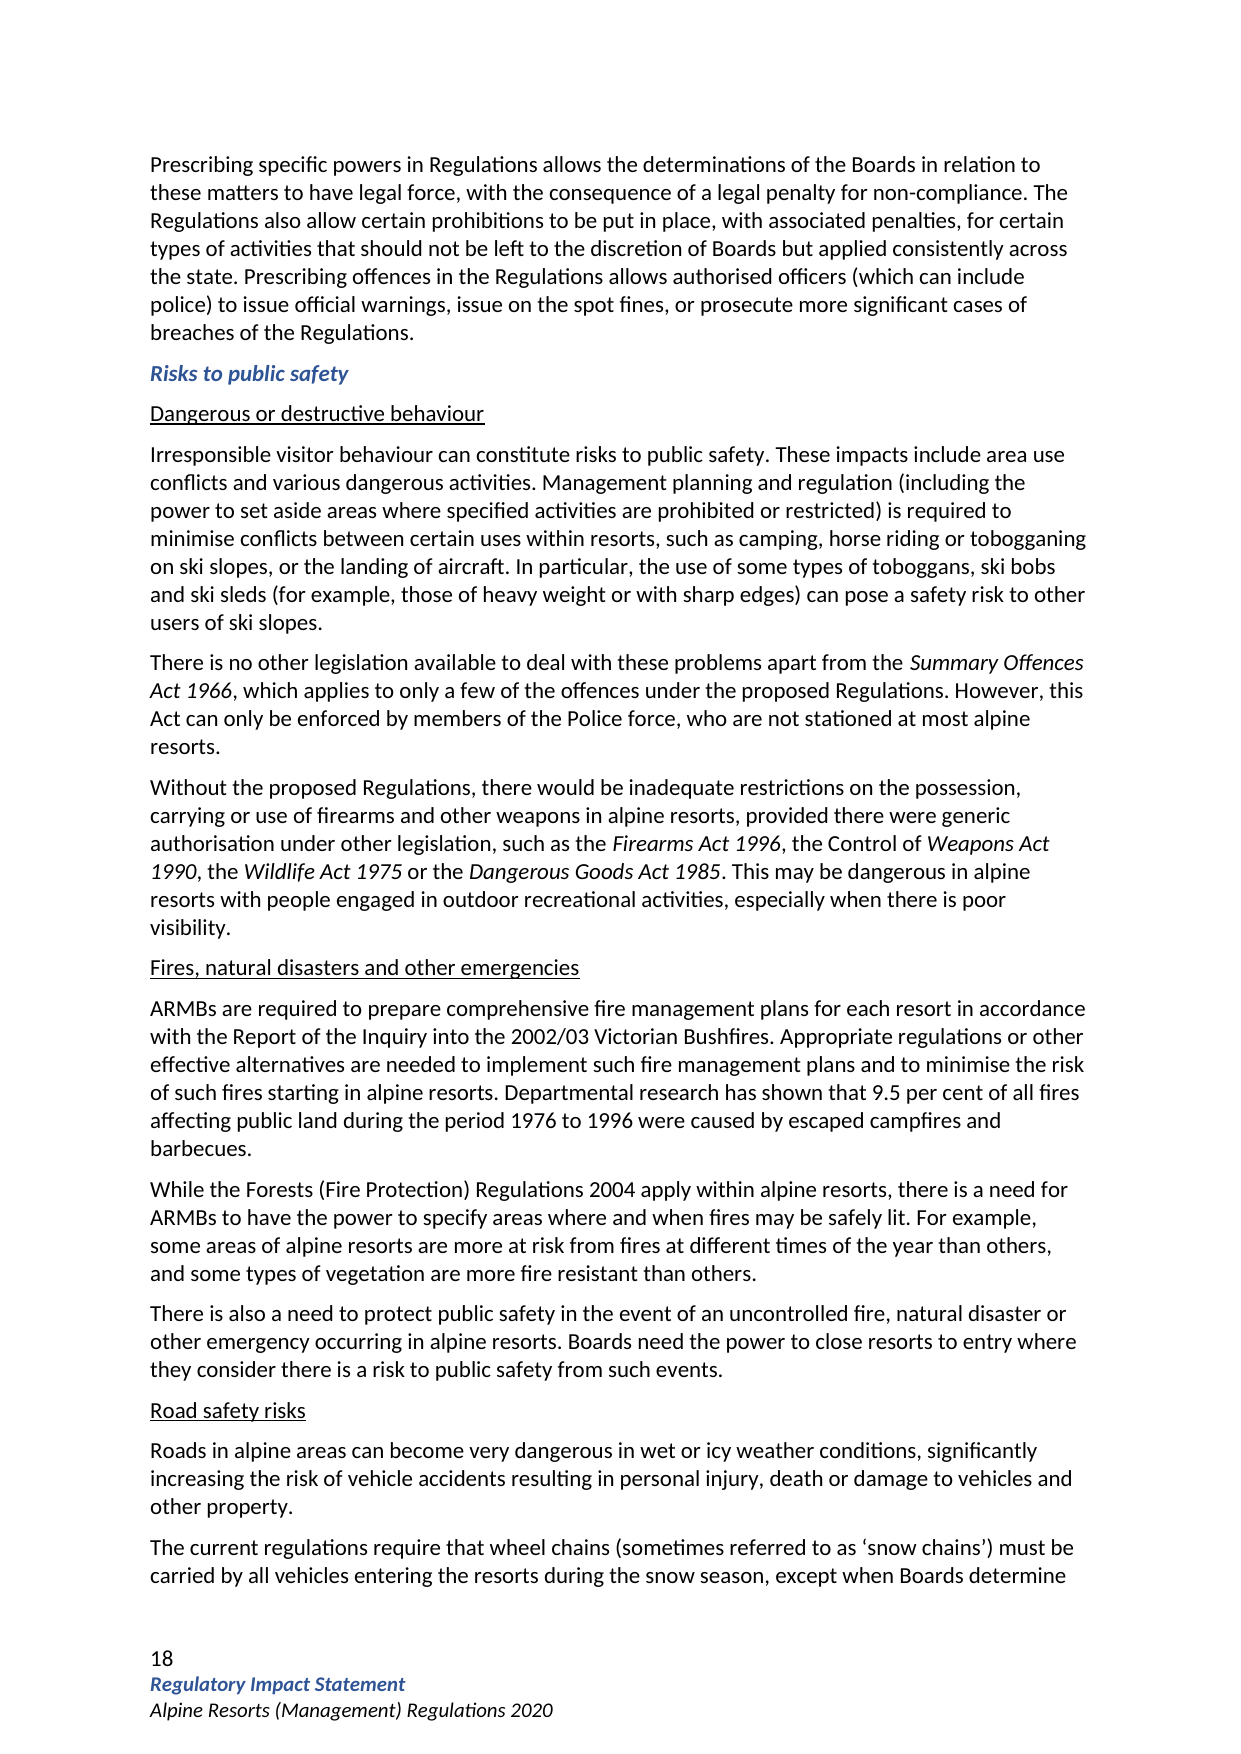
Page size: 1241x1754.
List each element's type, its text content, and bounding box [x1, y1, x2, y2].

text Roads in alpine areas can become very dangerous in wet or icy weather conditions, significantly increasing the risk of vehicle accidents resulting in personal injury, death or damage to vehicles and other property. [150, 1436, 1090, 1520]
text Prescribing specific powers in Regulations allows the determinations of the Boards in relation to these matters to have legal force, with the consequence of a legal penalty for non-compliance. The Regulations also allow certain prohibitions to be put in place, with associated penalties, for certain types of activities that should not be left to the discretion of Boards but applied consistently across the state. Prescribing offences in the Regulations allows authorised officers (which can include police) to issue official warnings, issue on the spot fines, or prosecute more significant cases of breaches of the Regulations. [150, 150, 1090, 346]
text Irresponsible visitor behaviour can constitute risks to public safety. These impacts include area use conflicts and various dangerous activities. Management planning and regulation (including the power to set aside areas where specified activities are prohibited or restricted) is required to minimise conflicts between certain uses within resorts, such as camping, horse riding or tobogganing on ski slopes, or the landing of aircraft. In particular, the use of some types of toboggans, ski bobs and ski sleds (for example, those of heavy weight or with sharp edges) can pose a safety risk to other users of ski slopes. [150, 440, 1090, 636]
text While the Forests (Fire Protection) Regulations 2004 apply within alpine resorts, there is a need for ARMBs to have the power to specify areas where and when fires may be safely lit. For example, some areas of alpine resorts are more at risk from fires at different times of the year than others, and some types of vegetation are more fire resistant than others. [150, 1175, 1090, 1287]
text Dangerous or destructive behaviour [150, 399, 1090, 427]
text Risks to public safety [150, 359, 1090, 387]
text Without the proposed Regulations, there would be inadequate restrictions on the possession, carrying or use of firearms and other weapons in alpine resorts, provided there were generic authorisation under other legislation, such as the Firearms Act 1996, the Control of Weapons Act 1990, the Wildlife Act 1975 or the Dangerous Goods Act 1985. This may be dangerous in alpine resorts with people engaged in outdoor recreational activities, especially when there is poor visibility. [150, 773, 1090, 941]
text Road safety risks [150, 1396, 1090, 1424]
text There is also a need to protect public safety in the event of an uncontrolled fire, natural disaster or other emergency occurring in alpine resorts. Boards need the power to close resorts to entry where they consider there is a risk to public safety from such events. [150, 1299, 1090, 1383]
text Fires, natural disasters and other emergencies [150, 953, 1090, 982]
text ARMBs are required to prepare comprehensive fire management plans for each resort in accordance with the Report of the Inquiry into the 2002/03 Victorian Bushfires. Appropriate regulations or other effective alternatives are needed to implement such fire management plans and to minimise the risk of such fires starting in alpine resorts. Departmental research has shown that 9.5 per cent of all fires affecting public land during the period 1976 to 1996 were caused by escaped campfires and barbecues. [150, 994, 1090, 1162]
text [150, 1533, 1090, 1589]
text There is no other legislation available to deal with these problems apart from the Summary Offences Act 1966, which applies to only a few of the offences under the proposed Regulations. However, this Act can only be enforced by members of the Police force, who are not stationed at most alpine resorts. [150, 648, 1090, 760]
